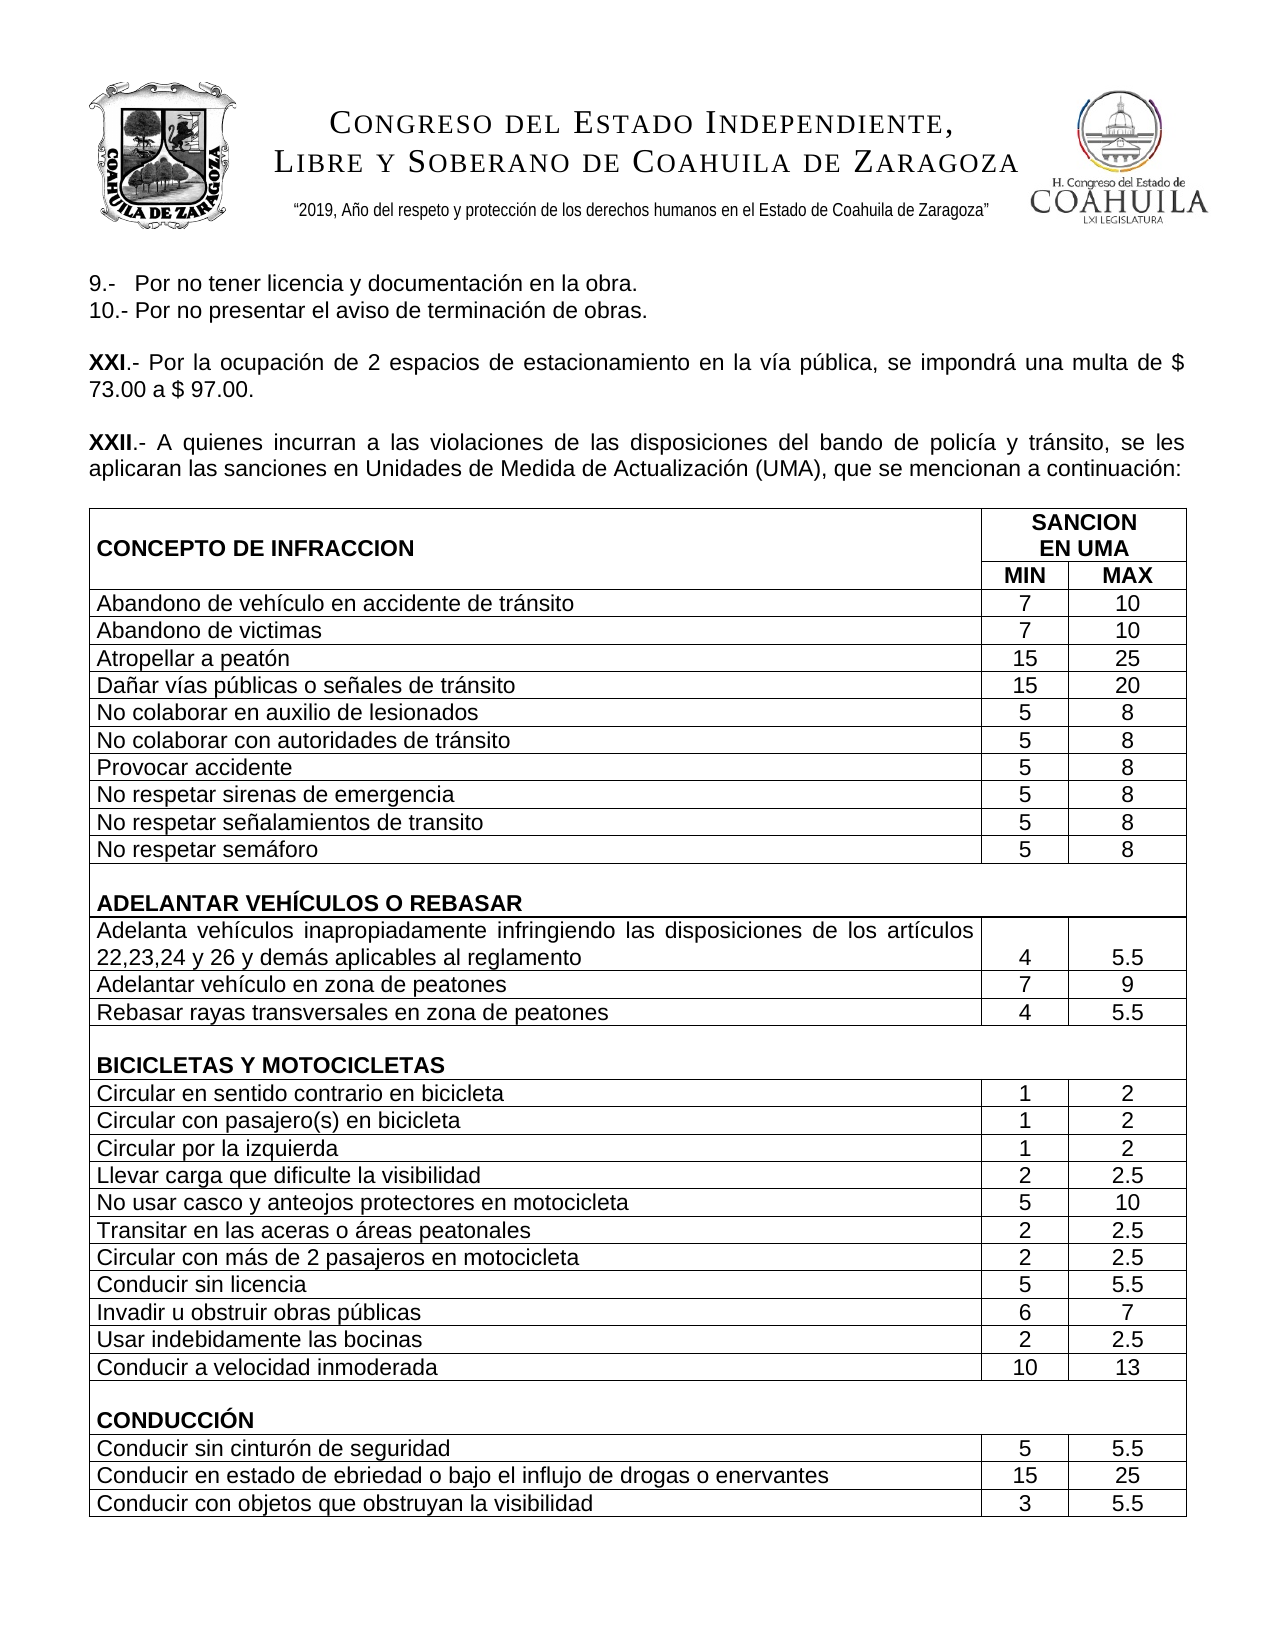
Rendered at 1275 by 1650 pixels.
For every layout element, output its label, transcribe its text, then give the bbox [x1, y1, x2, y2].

table_cell 5.5 [1069, 1490, 1186, 1516]
table_cell Abandono de victimas [90, 617, 981, 643]
table_cell No respetar sirenas de emergencia [90, 781, 981, 808]
picture [1020, 85, 1214, 229]
table_cell 6 [982, 1299, 1068, 1325]
table_cell 5 [982, 1271, 1068, 1298]
table_cell Conducir sin cinturón de seguridad [90, 1435, 981, 1461]
table_cell ADELANTAR VEHÍCULOS O REBASAR [90, 864, 1186, 916]
table_cell 7 [982, 971, 1068, 997]
table_cell Circular por la izquierda [90, 1135, 981, 1161]
table_cell 2 [1069, 1080, 1186, 1106]
table_cell 10 [1069, 617, 1186, 643]
table_cell Conducir con objetos que obstruyan la visibilidad [90, 1490, 981, 1516]
table_cell Llevar carga que dificulte la visibilidad [90, 1162, 981, 1188]
table_cell 1 [982, 1080, 1068, 1106]
text 10.- Por no presentar el aviso de terminación de obras. [89, 297, 1186, 323]
table_cell 9 [1069, 971, 1186, 997]
table_cell Invadir u obstruir obras públicas [90, 1299, 981, 1325]
table_cell 15 [982, 672, 1068, 698]
table_cell 8 [1069, 781, 1186, 808]
table_cell 20 [1069, 672, 1186, 698]
table_cell 2 [982, 1244, 1068, 1270]
table_cell 15 [982, 645, 1068, 671]
table_cell Provocar accidente [90, 754, 981, 780]
table_cell 1 [982, 1107, 1068, 1133]
table_cell 7 [982, 590, 1068, 616]
table_cell 15 [982, 1462, 1068, 1488]
table_cell 5 [982, 699, 1068, 726]
table_cell 2 [1069, 1107, 1186, 1133]
table_cell Dañar vías públicas o señales de tránsito [90, 672, 981, 698]
table_cell 2.5 [1069, 1162, 1186, 1188]
table_cell Conducir sin licencia [90, 1271, 981, 1298]
table_cell Adelantar vehículo en zona de peatones [90, 971, 981, 997]
table_cell 5 [982, 836, 1068, 863]
table_cell 5 [982, 1435, 1068, 1461]
table_cell 5 [982, 809, 1068, 835]
table_cell 10 [1069, 1189, 1186, 1216]
table_cell 2 [982, 1162, 1068, 1188]
text XXI.- Por la ocupación de 2 espacios de estacionamiento en la vía pública, se impondrá una multa de $ 73.00 a $ 97.00. [89, 349, 1186, 402]
table_cell 1 [982, 1135, 1068, 1161]
table_cell 2 [982, 1326, 1068, 1353]
table_cell 8 [1069, 809, 1186, 835]
table_cell 2 [982, 1217, 1068, 1243]
table_cell 10 [982, 1354, 1068, 1380]
picture [88, 82, 237, 229]
table_cell Adelanta vehículos inapropiadamente infringiendo las disposiciones de los artículos 22,23,24 y 26 y demás aplicables al reglamento [90, 918, 981, 970]
text XXII.- A quienes incurran a las violaciones de las disposiciones del bando de policía y tránsito, se les aplicaran las sanciones en Unidades de Medida de Actualización (UMA), que se mencionan a continuación: [89, 428, 1186, 481]
table_cell 10 [1069, 590, 1186, 616]
table_cell 25 [1069, 1462, 1186, 1488]
table_cell 5.5 [1069, 918, 1186, 970]
table_cell 2 [1069, 1135, 1186, 1161]
table_cell No colaborar en auxilio de lesionados [90, 699, 981, 726]
table_cell Atropellar a peatón [90, 645, 981, 671]
table_cell 5 [982, 1189, 1068, 1216]
table_cell 5.5 [1069, 999, 1186, 1025]
table_cell MIN [982, 562, 1068, 589]
table_cell BICICLETAS Y MOTOCICLETAS [90, 1026, 1186, 1079]
table_cell No usar casco y anteojos protectores en motocicleta [90, 1189, 981, 1216]
table_cell Circular en sentido contrario en bicicleta [90, 1080, 981, 1106]
table_header CONCEPTO DE INFRACCION [90, 509, 981, 589]
table_cell 13 [1069, 1354, 1186, 1380]
table_cell Usar indebidamente las bocinas [90, 1326, 981, 1353]
table_cell 8 [1069, 836, 1186, 863]
table_cell CONDUCCIÓN [90, 1381, 1186, 1434]
table_cell 2.5 [1069, 1326, 1186, 1353]
table_cell No respetar señalamientos de transito [90, 809, 981, 835]
table_cell 5 [982, 727, 1068, 753]
text 9.- Por no tener licencia y documentación en la obra. [89, 270, 1186, 297]
table_cell Rebasar rayas transversales en zona de peatones [90, 999, 981, 1025]
table_cell 7 [982, 617, 1068, 643]
table_cell Abandono de vehículo en accidente de tránsito [90, 590, 981, 616]
table_cell Circular con pasajero(s) en bicicleta [90, 1107, 981, 1133]
table_cell 7 [1069, 1299, 1186, 1325]
table_cell No respetar semáforo [90, 836, 981, 863]
table_cell Transitar en las aceras o áreas peatonales [90, 1217, 981, 1243]
table_cell 4 [982, 999, 1068, 1025]
table_cell 5 [982, 781, 1068, 808]
table_cell Conducir a velocidad inmoderada [90, 1354, 981, 1380]
table_cell 5 [982, 754, 1068, 780]
table_cell 5.5 [1069, 1271, 1186, 1298]
table_cell Circular con más de 2 pasajeros en motocicleta [90, 1244, 981, 1270]
table_cell 2.5 [1069, 1217, 1186, 1243]
table_cell 4 [982, 918, 1068, 970]
table_cell 25 [1069, 645, 1186, 671]
table_cell 2.5 [1069, 1244, 1186, 1270]
table_cell Conducir en estado de ebriedad o bajo el influjo de drogas o enervantes [90, 1462, 981, 1488]
table_cell 8 [1069, 699, 1186, 726]
table_cell MAX [1069, 562, 1186, 589]
table_cell 8 [1069, 727, 1186, 753]
table_cell 5.5 [1069, 1435, 1186, 1461]
table_header SANCION EN UMA [982, 509, 1186, 561]
table_cell 8 [1069, 754, 1186, 780]
table_cell No colaborar con autoridades de tránsito [90, 727, 981, 753]
table_cell 3 [982, 1490, 1068, 1516]
